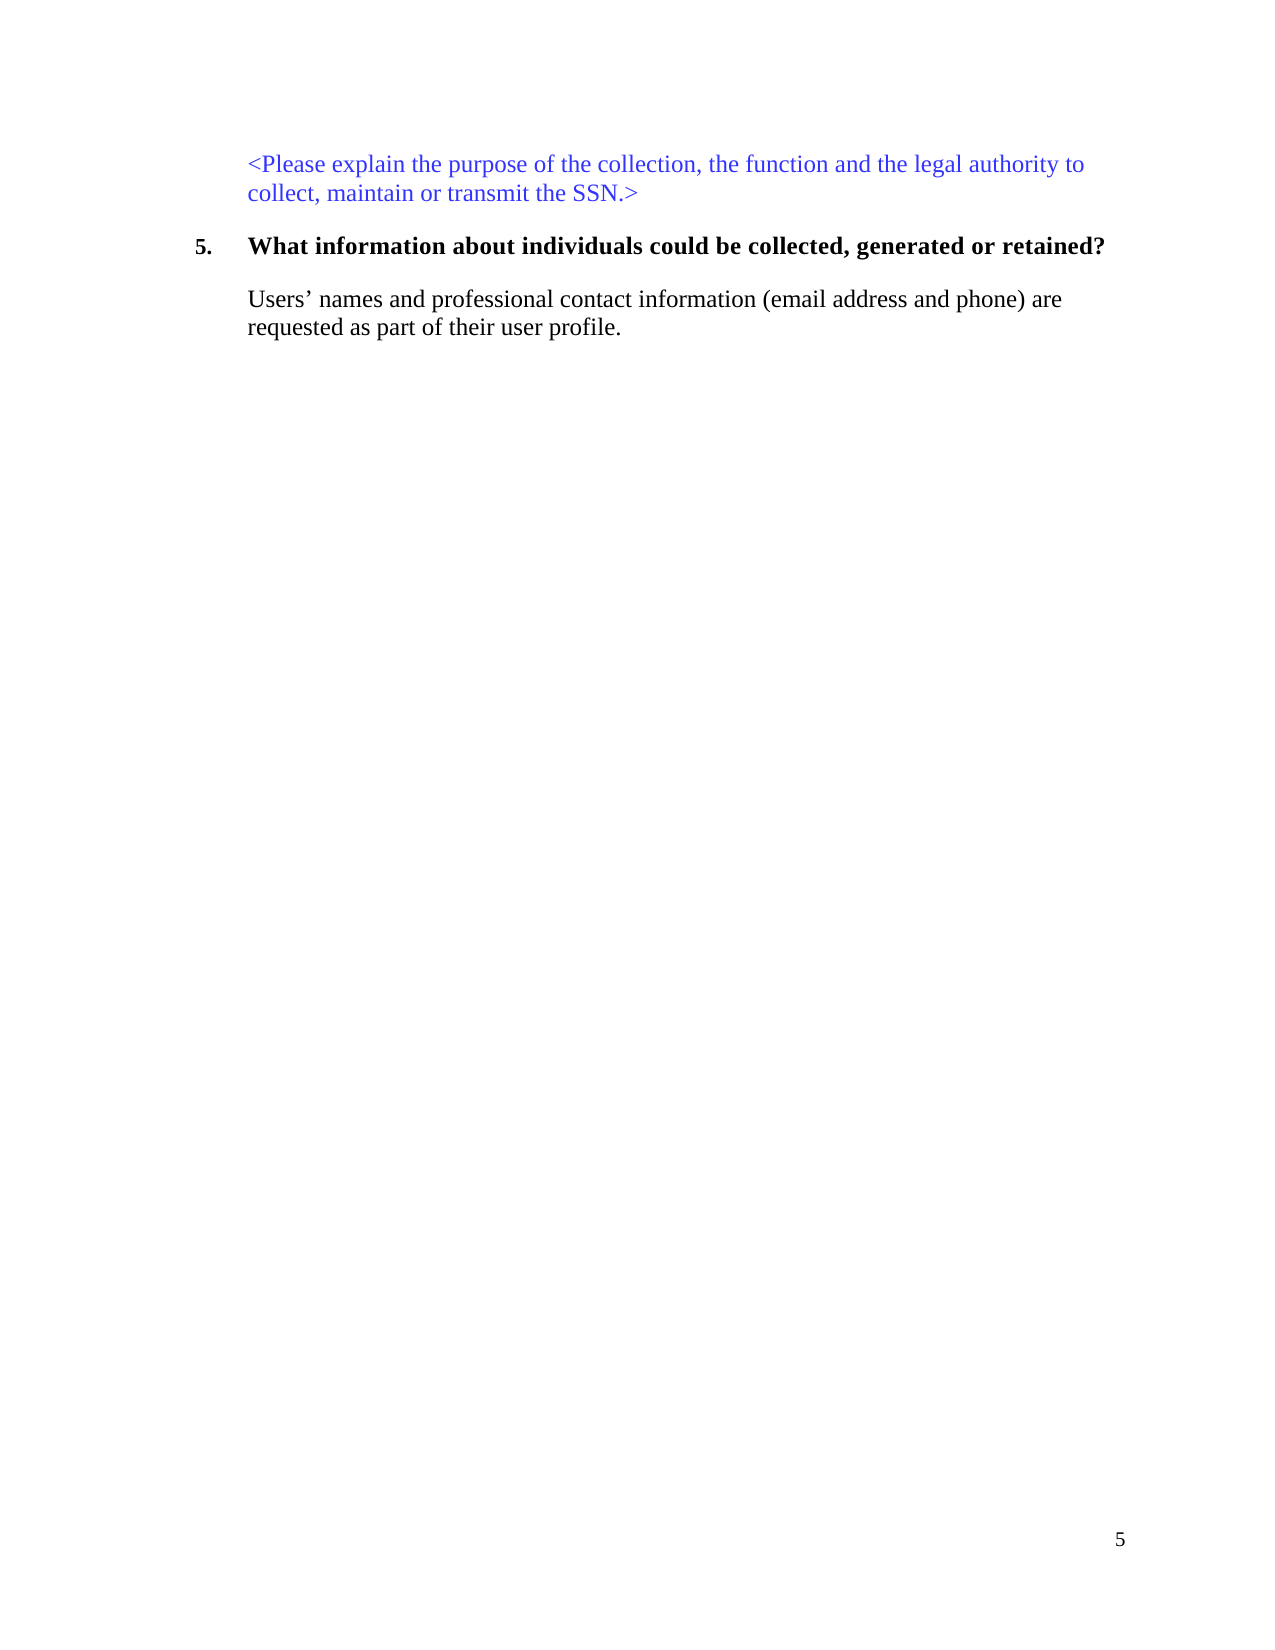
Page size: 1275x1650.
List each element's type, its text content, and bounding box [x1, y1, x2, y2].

text <Please explain the purpose of the collection, the function and the legal authority to collect, maintain or transmit the SSN.> [247, 150, 1125, 207]
list What information about individuals could be collected, generated or retained? [195, 234, 1125, 260]
text Users’ names and professional contact information (email address and phone) are requested as part of their user profile. [247, 285, 1087, 341]
